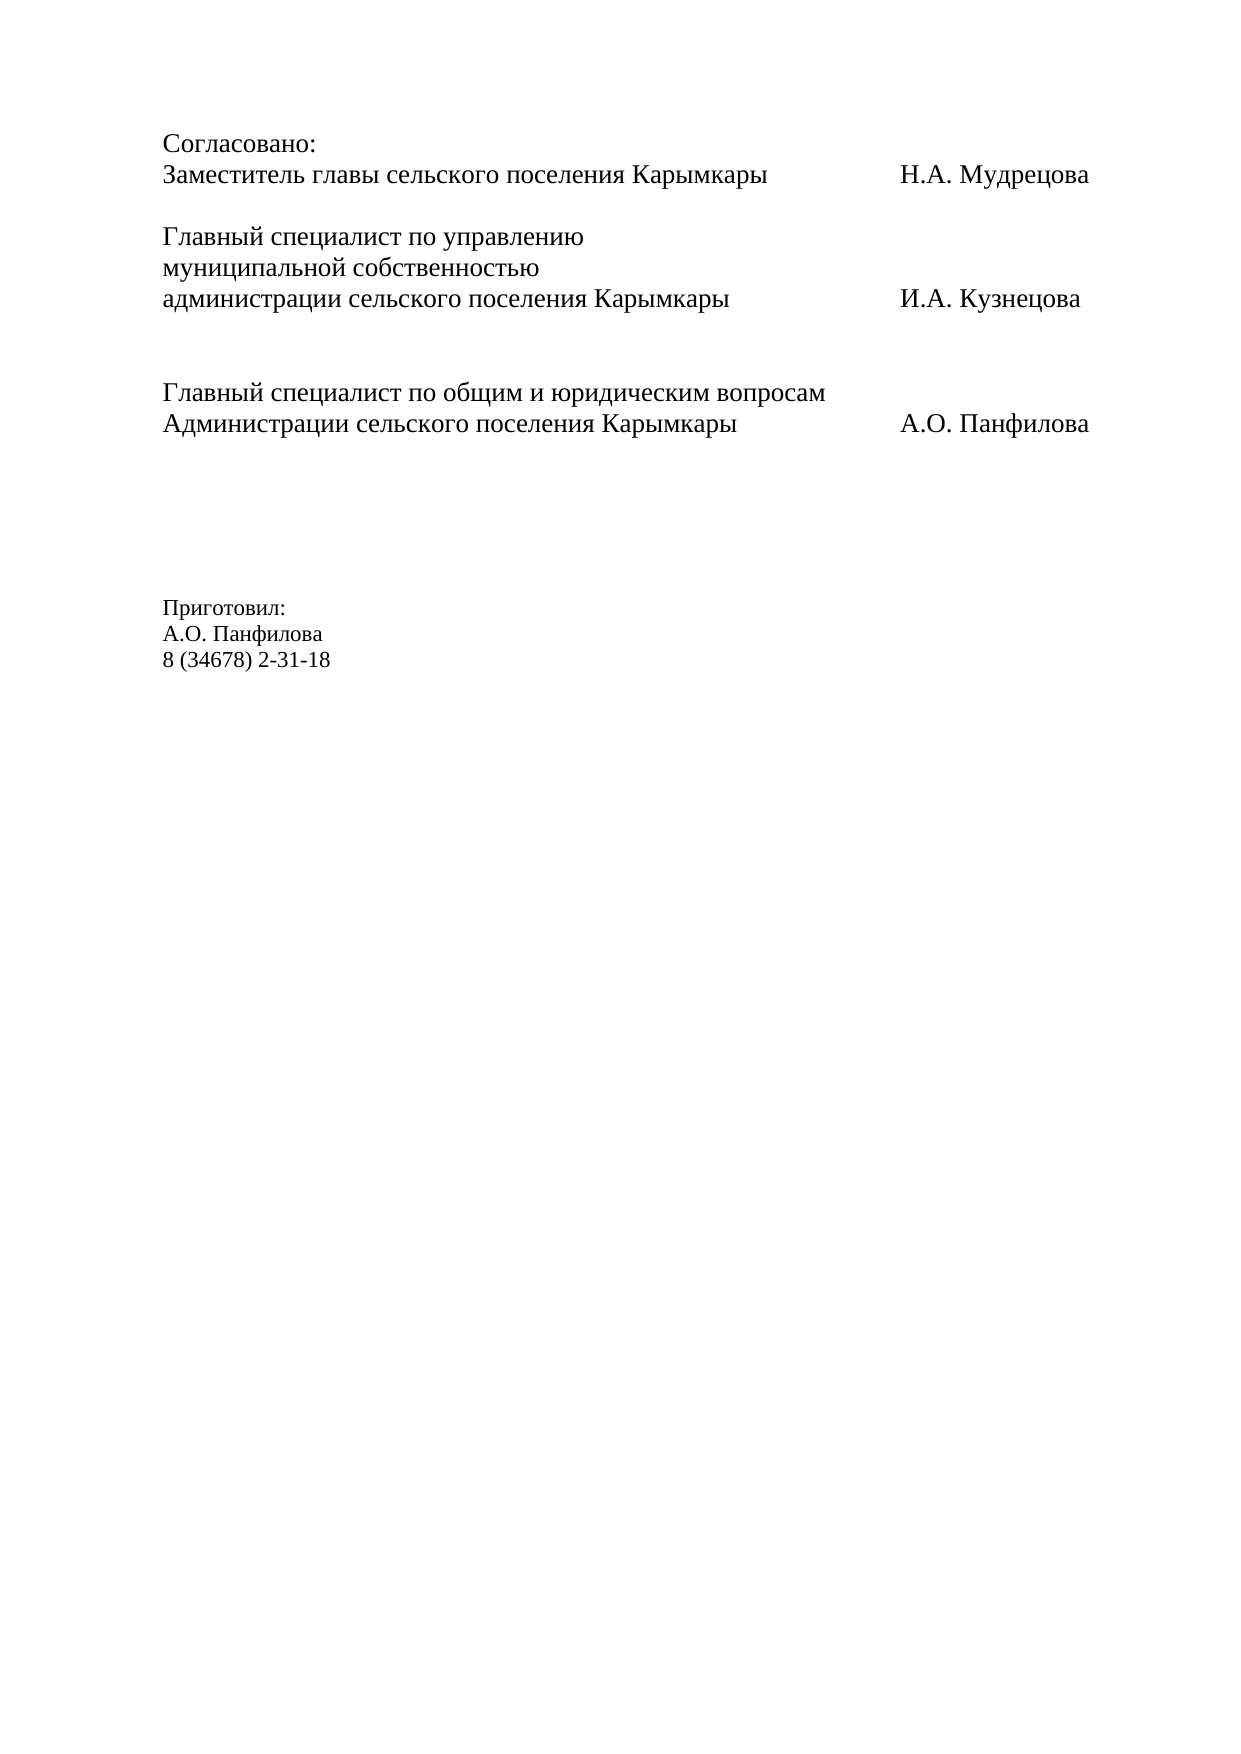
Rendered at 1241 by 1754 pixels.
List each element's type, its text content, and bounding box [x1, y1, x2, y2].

text Главный специалист по общим и юридическим вопросам [162, 376, 1107, 407]
text А.О. Панфилова [162, 620, 1107, 647]
text Администрации сельского поселения Карымкары А.О. Панфилова [162, 407, 1107, 438]
text Приготовил: [162, 594, 1107, 620]
text 8 (34678) 2-31-18 [162, 647, 1107, 673]
text администрации сельского поселения Карымкары И.А. Кузнецова [162, 282, 1107, 313]
text Согласовано: [162, 127, 1107, 158]
text муниципальной собственностью [162, 251, 1107, 282]
text Главный специалист по управлению [162, 220, 1107, 251]
text Заместитель главы сельского поселения Карымкары Н.А. Мудрецова [162, 158, 1107, 189]
